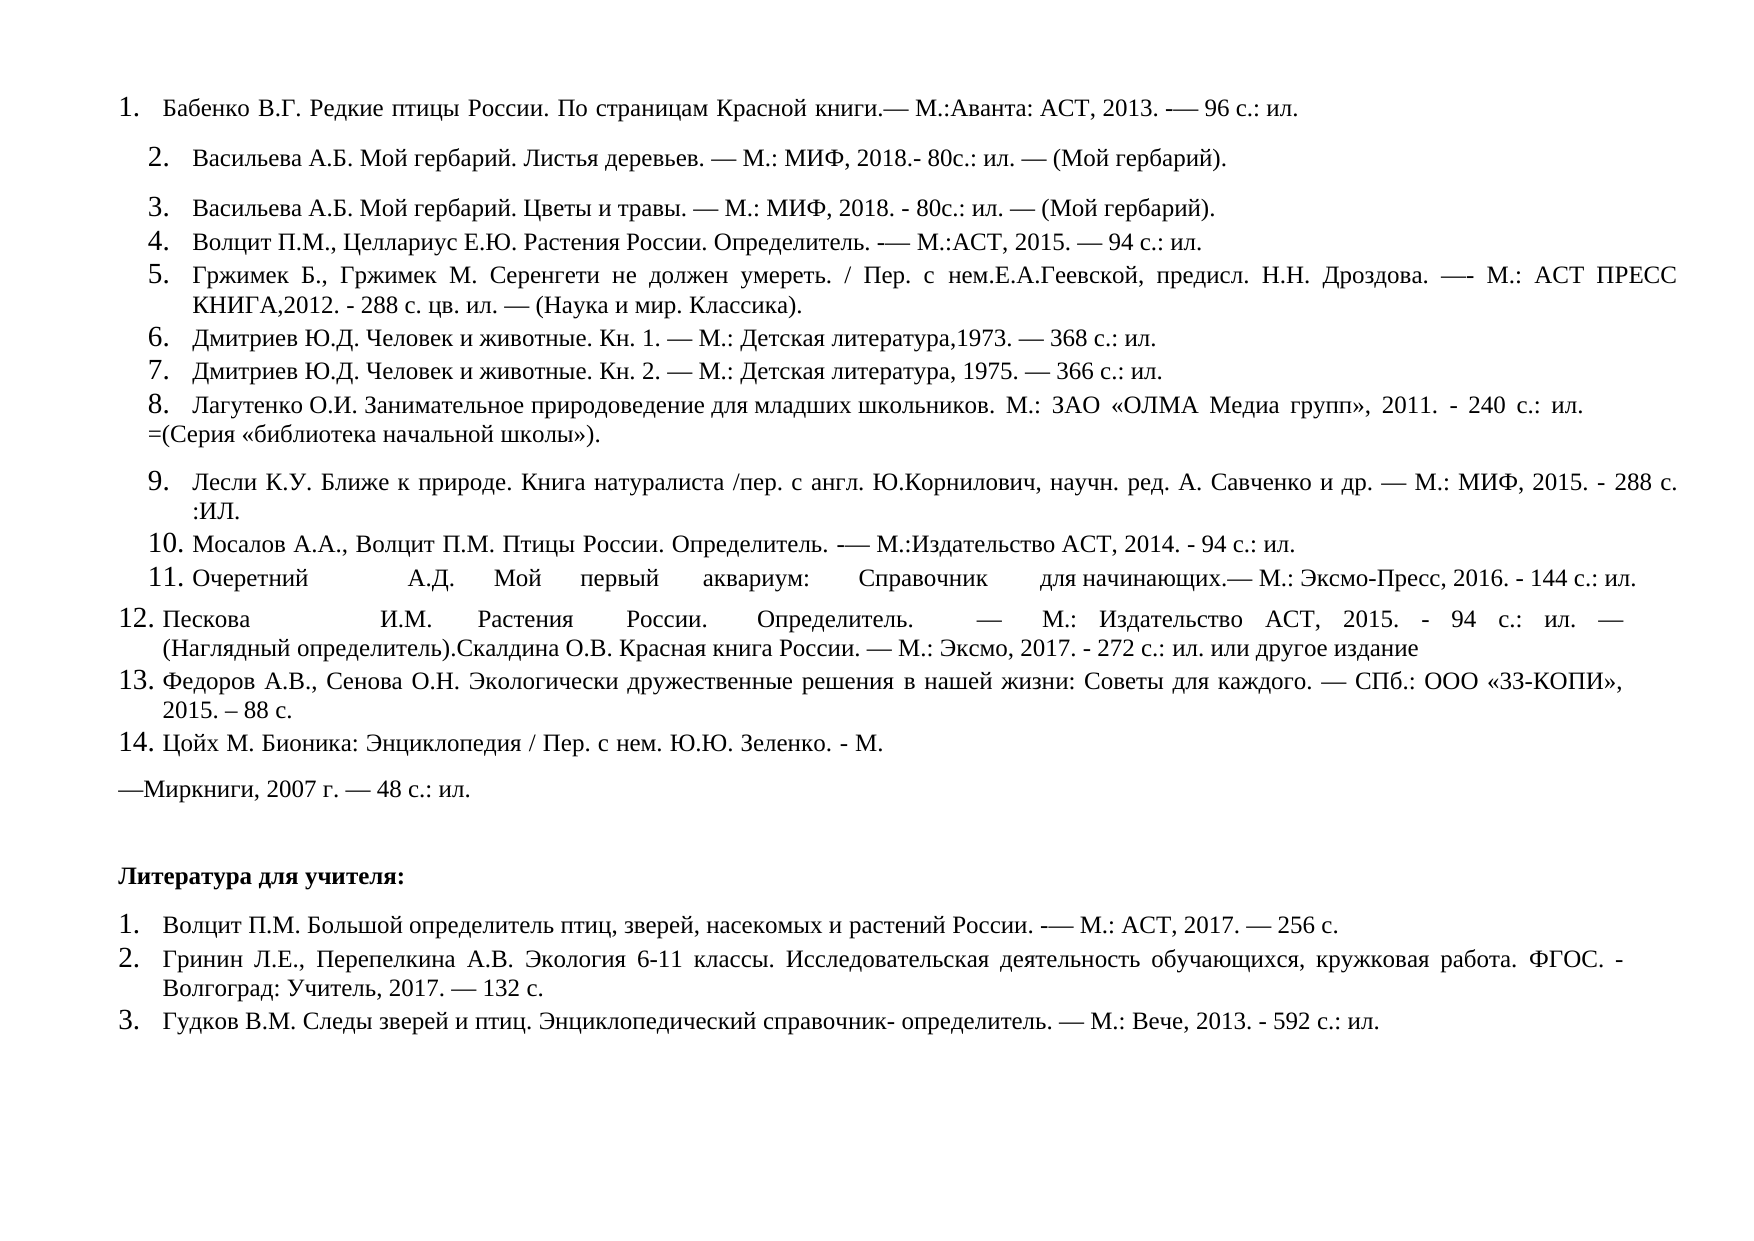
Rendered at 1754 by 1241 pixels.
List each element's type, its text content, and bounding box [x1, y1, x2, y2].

list Лагутенко О.И. Занимательное природоведение для младших школьников. М.: ЗАО «ОЛМА Медиа групп», 2011. - 240 с.: ил. [148, 386, 1678, 419]
list Волцит П.М., Целлариус Е.Ю. Растения России. Определитель. -— М.:АСТ, 2015. — 94 с.: ил. [148, 223, 1678, 257]
list Федоров А.В., Сенова О.Н. Экологически дружественные решения в нашей жизни: Советы для каждого. — СПб.: ООО «3З-КОПИ», 2015. – 88 с. [118, 662, 1624, 724]
list Васильева А.Б. Мой гербарий. Листья деревьев. — М.: МИФ, 2018.- 80с.: ил. — (Мой гербарий). [148, 139, 1678, 173]
list Васильева А.Б. Мой гербарий. Цветы и травы. — М.: МИФ, 2018. - 80с.: ил. — (Мой гербарий). [148, 189, 1678, 223]
text =(Серия «библиотека начальной школы»). [148, 419, 1678, 448]
text —Миркниги, 2007 г. — 48 с.: ил. [118, 774, 1636, 803]
text Литература для учителя: [118, 861, 1636, 890]
list Гржимек Б., Гржимек М. Серенгети не должен умереть. / Пер. с нем.Е.А.Геевской, предисл. Н.Н. Дроздова. —- М.: АСТ ПРЕСС КНИГА,2012. - 288 с. цв. ил. — (Наука и мир. Классика). [148, 257, 1678, 319]
list Бабенко В.Г. Редкие птицы России. По страницам Красной книги.— М.:Аванта: АСТ, 2013. -— 96 с.: ил. [118, 89, 1636, 122]
list Пескова И.М. Растения России. Определитель. — М.: Издательство АСТ, 2015. - 94 с.: ил. — (Наглядный определитель).Скалдина О.В. Красная книга России. — М.: Эксмо, 2017. - 272 с.: ил. или другое издание [118, 600, 1624, 662]
list Гудков В.М. Следы зверей и птиц. Энциклопедический справочник- определитель. — М.: Вече, 2013. - 592 с.: ил. [118, 1002, 1623, 1036]
list Очеретний А.Д. Мой первый аквариум: Справочник для начинающих.— М.: Эксмо-Пресс, 2016. - 144 с.: ил. [148, 559, 1678, 592]
list Дмитриев Ю.Д. Человек и животные. Кн. 2. — М.: Детская литература, 1975. — 366 с.: ил. [148, 352, 1678, 386]
list Гринин Л.Е., Перепелкина А.В. Экология 6-11 классы. Исследовательская деятельность обучающихся, кружковая работа. ФГОС. - Волгоград: Учитель, 2017. — 132 с. [118, 940, 1624, 1002]
list Дмитриев Ю.Д. Человек и животные. Кн. 1. — М.: Детская литература,1973. — 368 с.: ил. [148, 319, 1678, 352]
list Лесли К.У. Ближе к природе. Книга натуралиста /пер. с англ. Ю.Корнилович, научн. ред. А. Савченко и др. — М.: МИФ, 2015. - 288 с. :ИЛ. [148, 463, 1678, 525]
list Волцит П.М. Большой определитель птиц, зверей, насекомых и растений России. -— М.: АСТ, 2017. — 256 с. [118, 906, 1623, 940]
list Мосалов А.А., Волцит П.М. Птицы России. Определитель. -— М.:Издательство АСТ, 2014. - 94 с.: ил. [148, 525, 1678, 559]
list Цойх М. Бионика: Энциклопедия / Пер. с нем. Ю.Ю. Зеленко. - М. [118, 724, 1636, 758]
